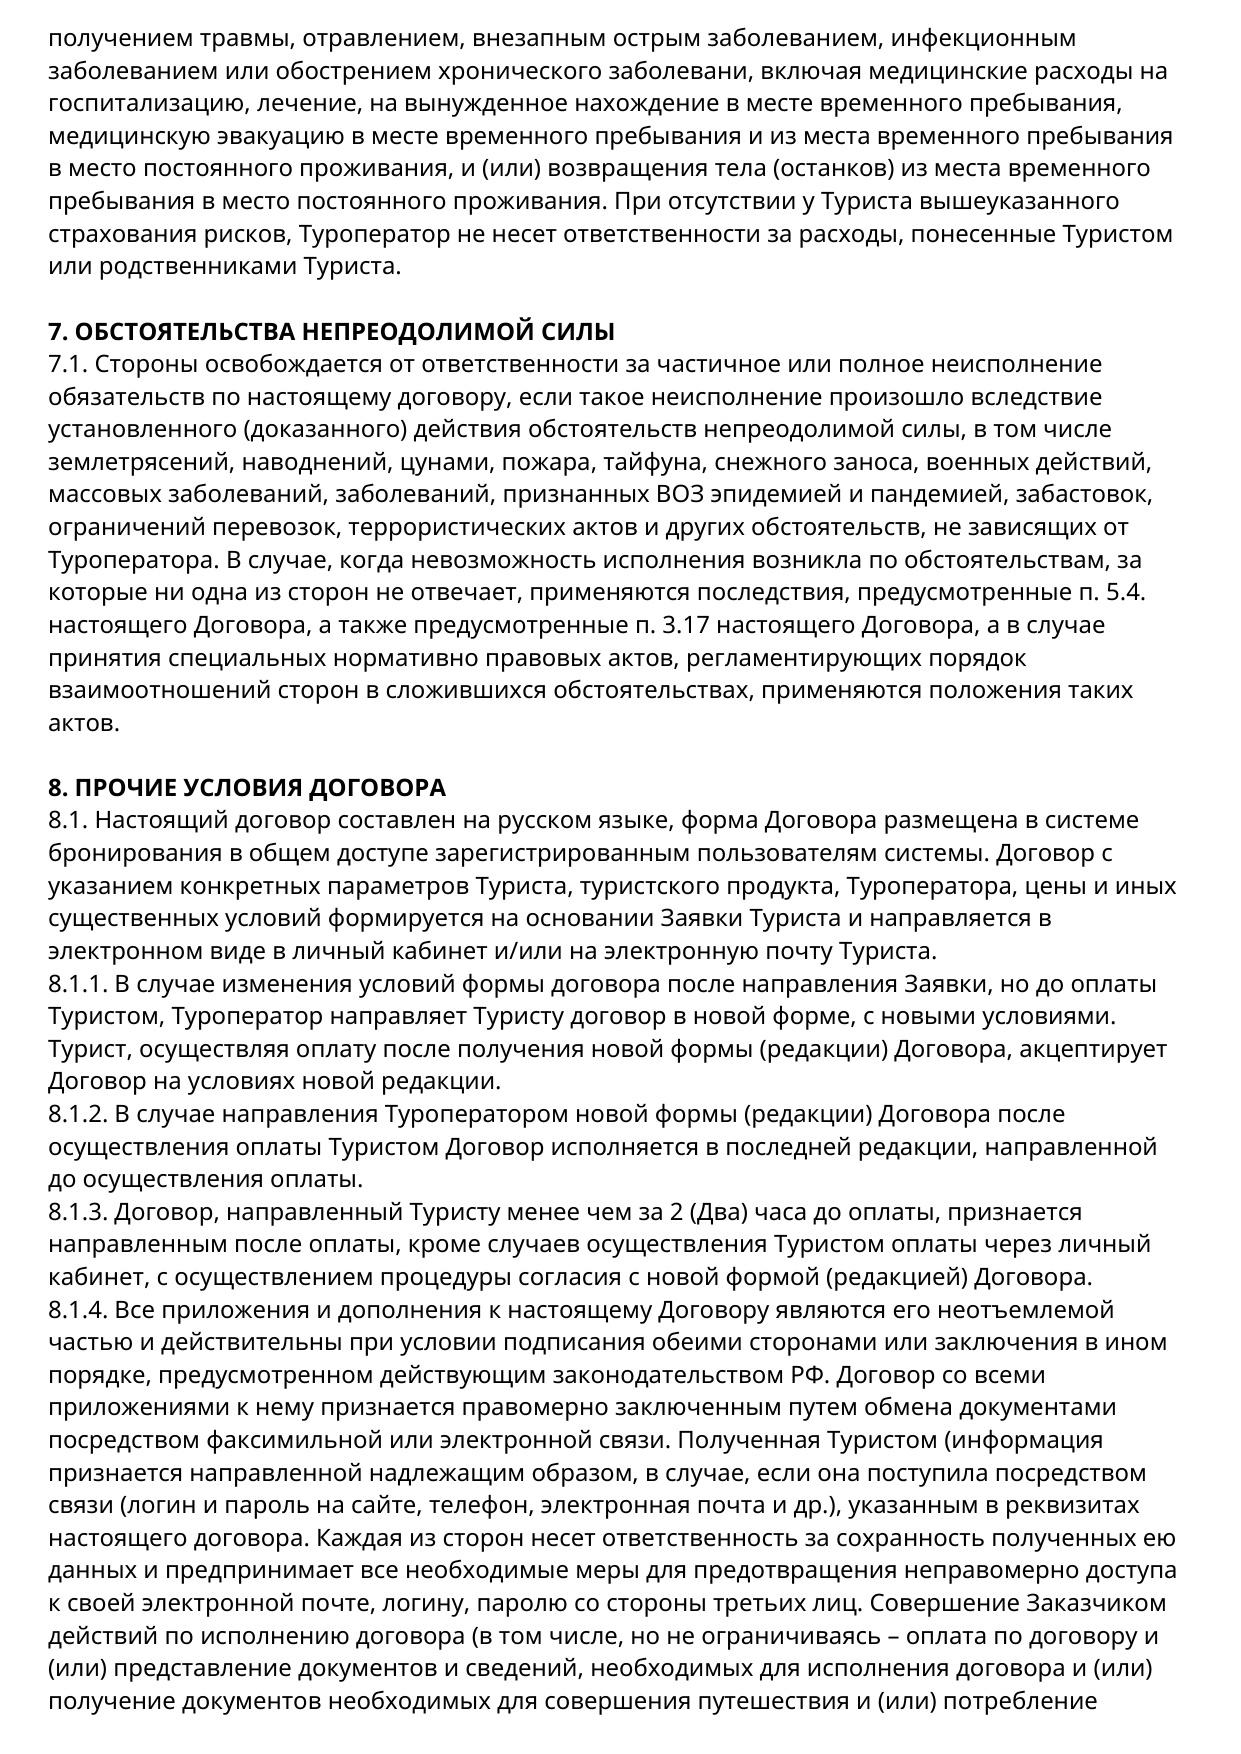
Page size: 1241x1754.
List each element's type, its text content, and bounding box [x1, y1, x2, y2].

text 8.1.1. В случае изменения условий формы договора после направления Заявки, но до оплаты Туристом, Туроператор направляет Туристу договор в новой форме, с новыми условиями. Турист, осуществляя оплату после получения новой формы (редакции) Договора, акцептирует Договор на условиях новой редакции. [48, 966, 1192, 1097]
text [48, 21, 1192, 282]
text 7.1. Стороны освобождается от ответственности за частичное или полное неисполнение обязательств по настоящему договору, если такое неисполнение произошло вследствие установленного (доказанного) действия обстоятельств непреодолимой силы, в том числе землетрясений, наводнений, цунами, пожара, тайфуна, снежного заноса, военных действий, массовых заболеваний, заболеваний, признанных ВОЗ эпидемией и пандемией, забастовок, ограничений перевозок, террористических актов и других обстоятельств, не зависящих от Туроператора. В случае, когда невозможность исполнения возникла по обстоятельствам, за которые ни одна из сторон не отвечает, применяются последствия, предусмотренные п. 5.4. настоящего Договора, а также предусмотренные п. 3.17 настоящего Договора, а в случае принятия специальных нормативно правовых актов, регламентирующих порядок взаимоотношений сторон в сложившихся обстоятельствах, применяются положения таких актов. [48, 347, 1192, 738]
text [48, 1292, 1192, 1716]
text 7. ОБСТОЯТЕЛЬСТВА НЕПРЕОДОЛИМОЙ СИЛЫ [48, 314, 1192, 347]
text 8.1. Настоящий договор составлен на русском языке, форма Договора размещена в системе бронирования в общем доступе зарегистрированным пользователям системы. Договор с указанием конкретных параметров Туриста, туристского продукта, Туроператора, цены и иных существенных условий формируется на основании Заявки Туриста и направляется в электронном виде в личный кабинет и/или на электронную почту Туриста. [48, 803, 1192, 966]
text 8.1.3. Договор, направленный Туристу менее чем за 2 (Два) часа до оплаты, признается направленным после оплаты, кроме случаев осуществления Туристом оплаты через личный кабинет, с осуществлением процедуры согласия с новой формой (редакцией) Договора. [48, 1194, 1192, 1292]
text 8.1.2. В случае направления Туроператором новой формы (редакции) Договора после осуществления оплаты Туристом Договор исполняется в последней редакции, направленной до осуществления оплаты. [48, 1097, 1192, 1194]
text 8. ПРОЧИЕ УСЛОВИЯ ДОГОВОРА [48, 771, 1192, 803]
